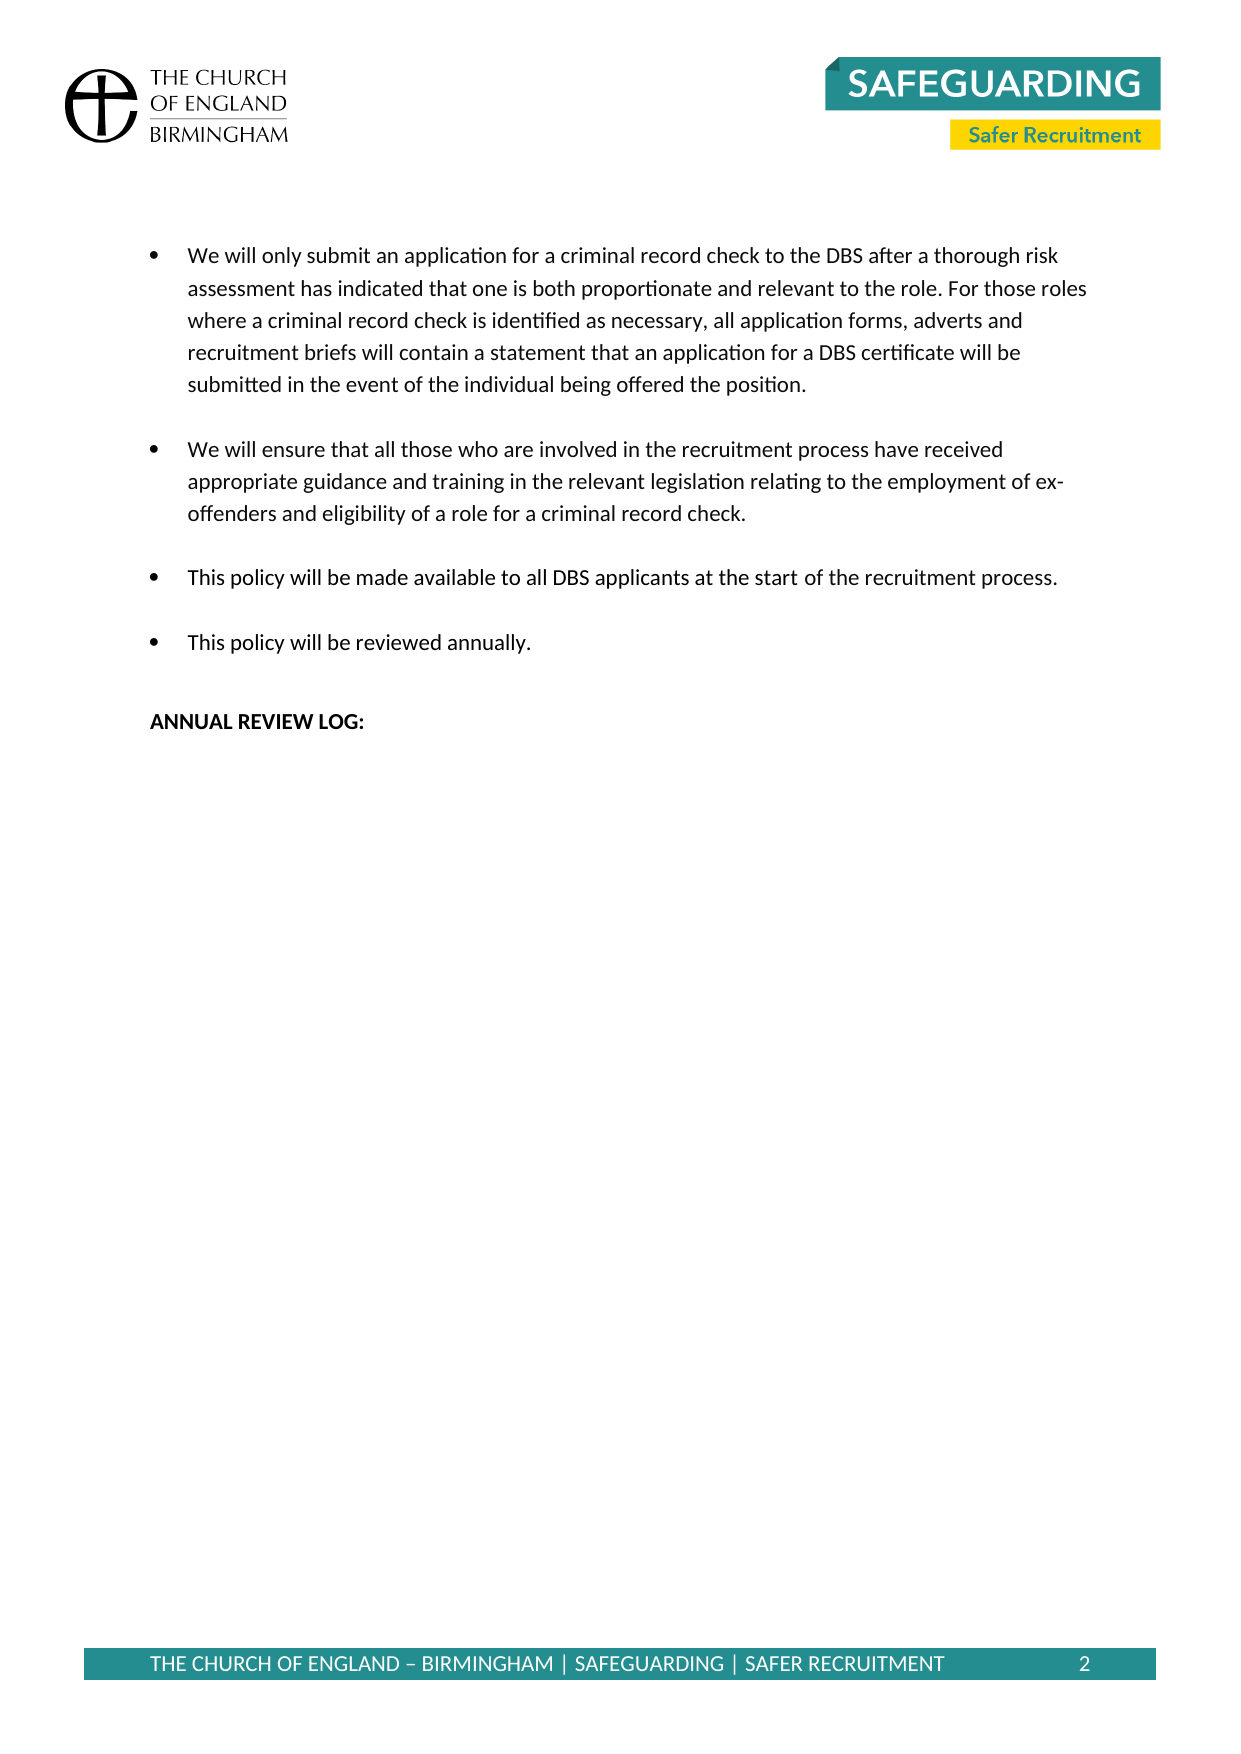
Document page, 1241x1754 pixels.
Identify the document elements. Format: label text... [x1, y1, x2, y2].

list This policy will be reviewed annually. [150, 628, 1090, 656]
text ANNUAL REVIEW LOG: [150, 707, 1090, 735]
list We will only submit an application for a criminal record check to the DBS after a thorough risk assessment has indicated that one is both proportionate and relevant to the role. For those roles where a criminal record check is identified as necessary, all application forms, adverts and recruitment briefs will contain a statement that an application for a DBS certificate will be submitted in the event of the individual being offered the position. [150, 242, 1090, 398]
picture [0, 0, 1241, 165]
list We will ensure that all those who are involved in the recruitment process have received appropriate guidance and training in the relevant legislation relating to the employment of ex-offenders and eligibility of a role for a criminal record check. [150, 435, 1090, 527]
list This policy will be made available to all DBS applicants at the start of the recruitment process. [150, 563, 1090, 592]
